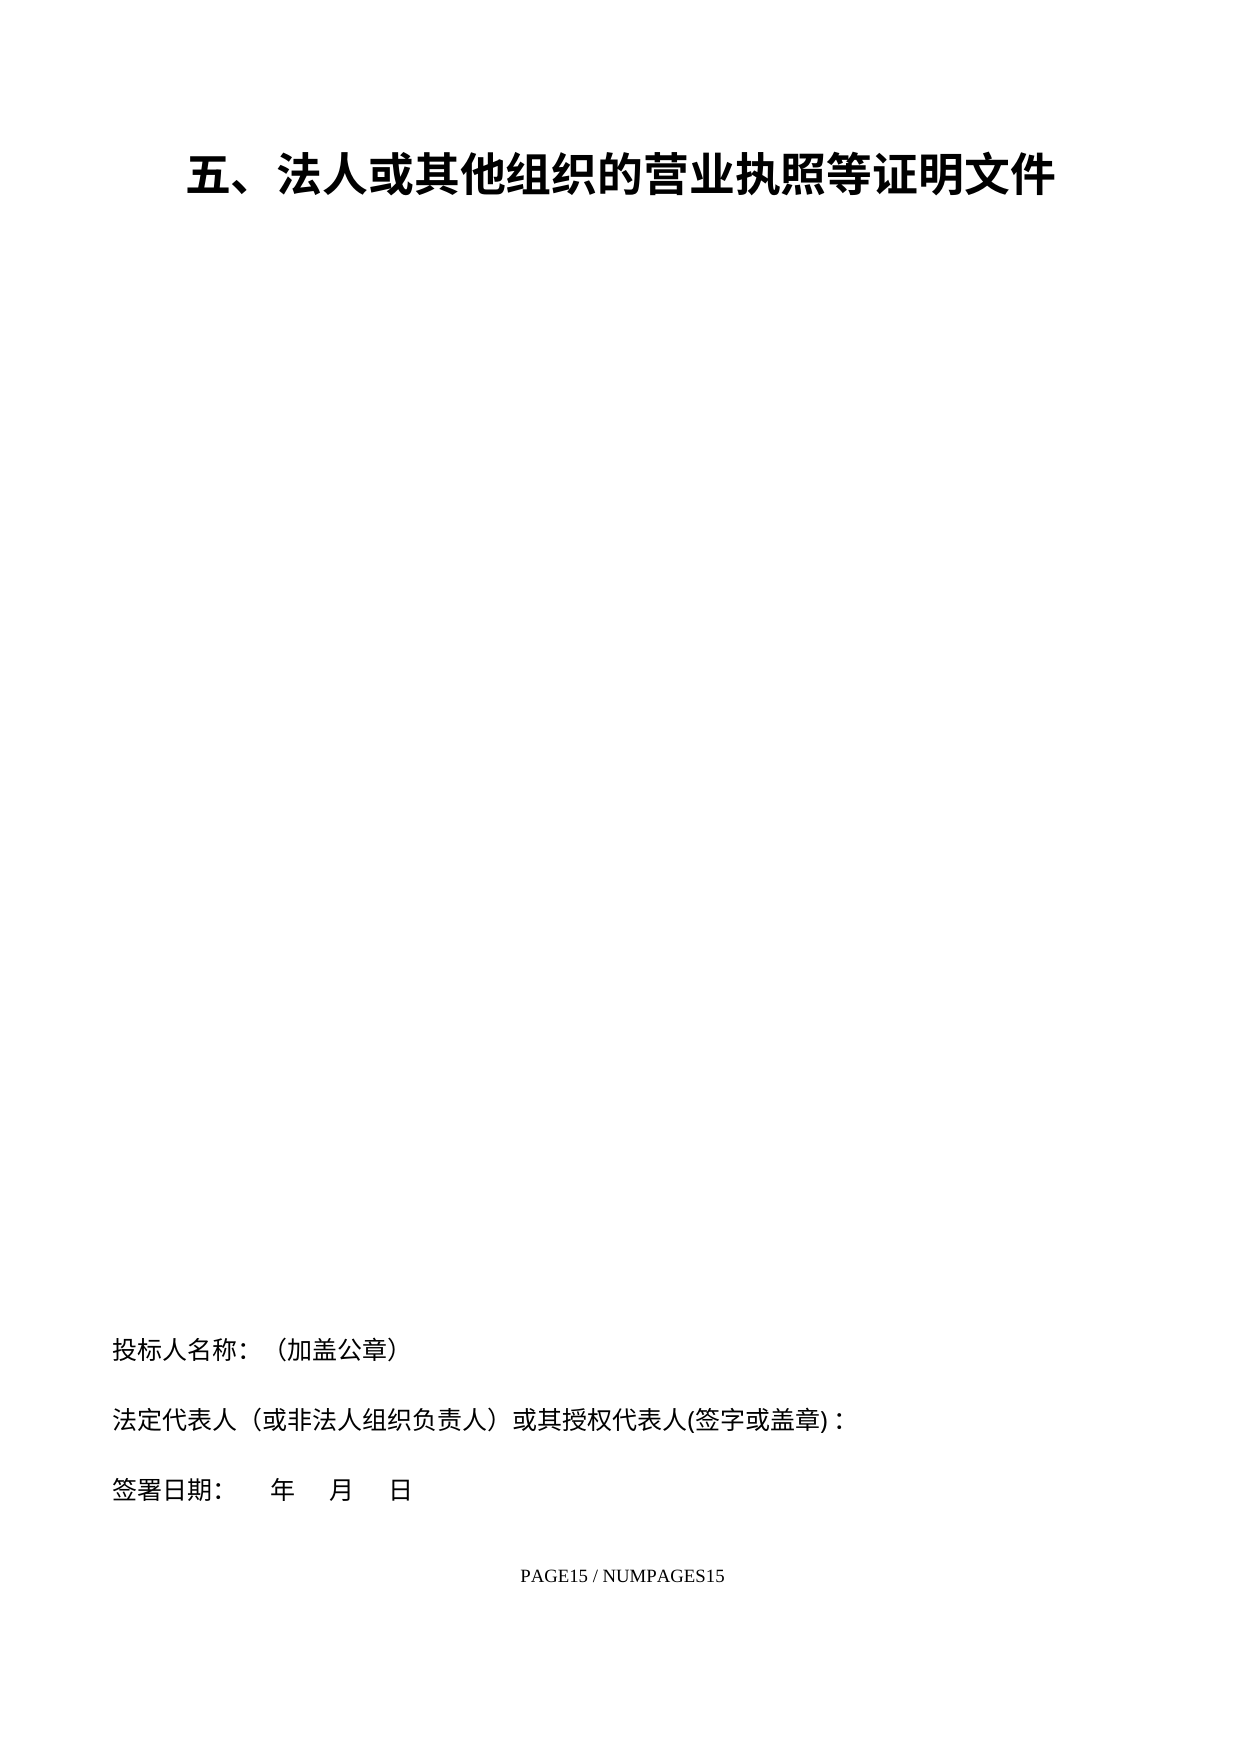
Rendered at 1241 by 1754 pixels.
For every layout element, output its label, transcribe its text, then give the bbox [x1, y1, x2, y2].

text 签署日期： 年 月 日 [112, 1471, 1128, 1507]
text 投标人名称：（加盖公章） [112, 1330, 1128, 1366]
text 法定代表人（或非法人组织负责人）或其授权代表人(签字或盖章) ： [112, 1400, 1128, 1437]
text 五、法人或其他组织的营业执照等证明文件 [112, 138, 1128, 205]
